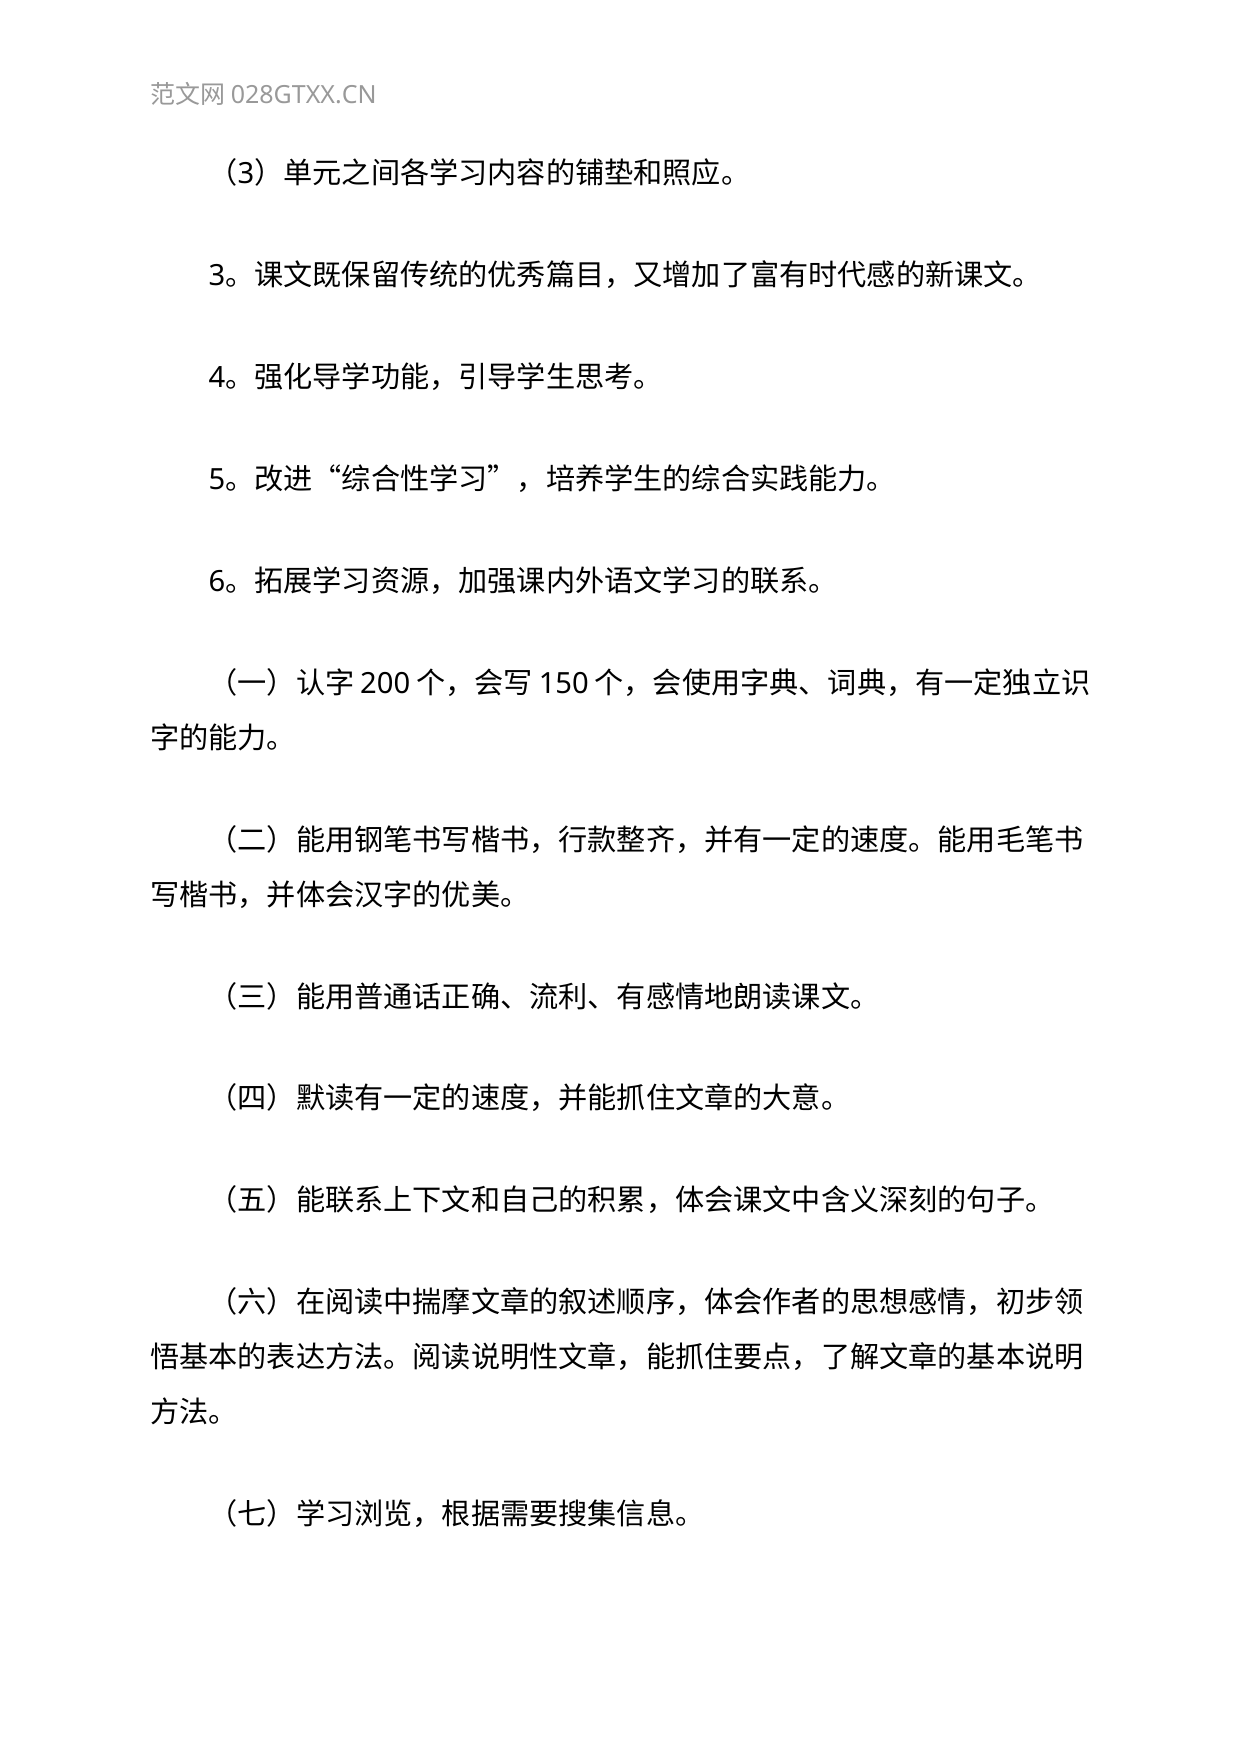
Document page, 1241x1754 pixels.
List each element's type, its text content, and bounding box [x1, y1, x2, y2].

text （五）能联系上下文和自己的积累，体会课文中含义深刻的句子。 [150, 1177, 1090, 1219]
text 6。拓展学习资源，加强课内外语文学习的联系。 [150, 558, 1090, 600]
text 3。课文既保留传统的优秀篇目，又增加了富有时代感的新课文。 [150, 252, 1090, 294]
text （一）认字200个，会写150个，会使用字典、词典，有一定独立识字的能力。 [150, 660, 1090, 757]
text （四）默读有一定的速度，并能抓住文章的大意。 [150, 1075, 1090, 1117]
text （三）能用普通话正确、流利、有感情地朗读课文。 [150, 973, 1090, 1016]
text 4。强化导学功能，引导学生思考。 [150, 354, 1090, 396]
text （3）单元之间各学习内容的铺垫和照应。 [150, 150, 1090, 192]
text 5。改进“综合性学习”，培养学生的综合实践能力。 [150, 456, 1090, 498]
text （六）在阅读中揣摩文章的叙述顺序，体会作者的思想感情，初步领悟基本的表达方法。阅读说明性文章，能抓住要点，了解文章的基本说明方法。 [150, 1279, 1090, 1431]
text （二）能用钢笔书写楷书，行款整齐，并有一定的速度。能用毛笔书写楷书，并体会汉字的优美。 [150, 817, 1090, 914]
text （七）学习浏览，根据需要搜集信息。 [150, 1490, 1090, 1532]
